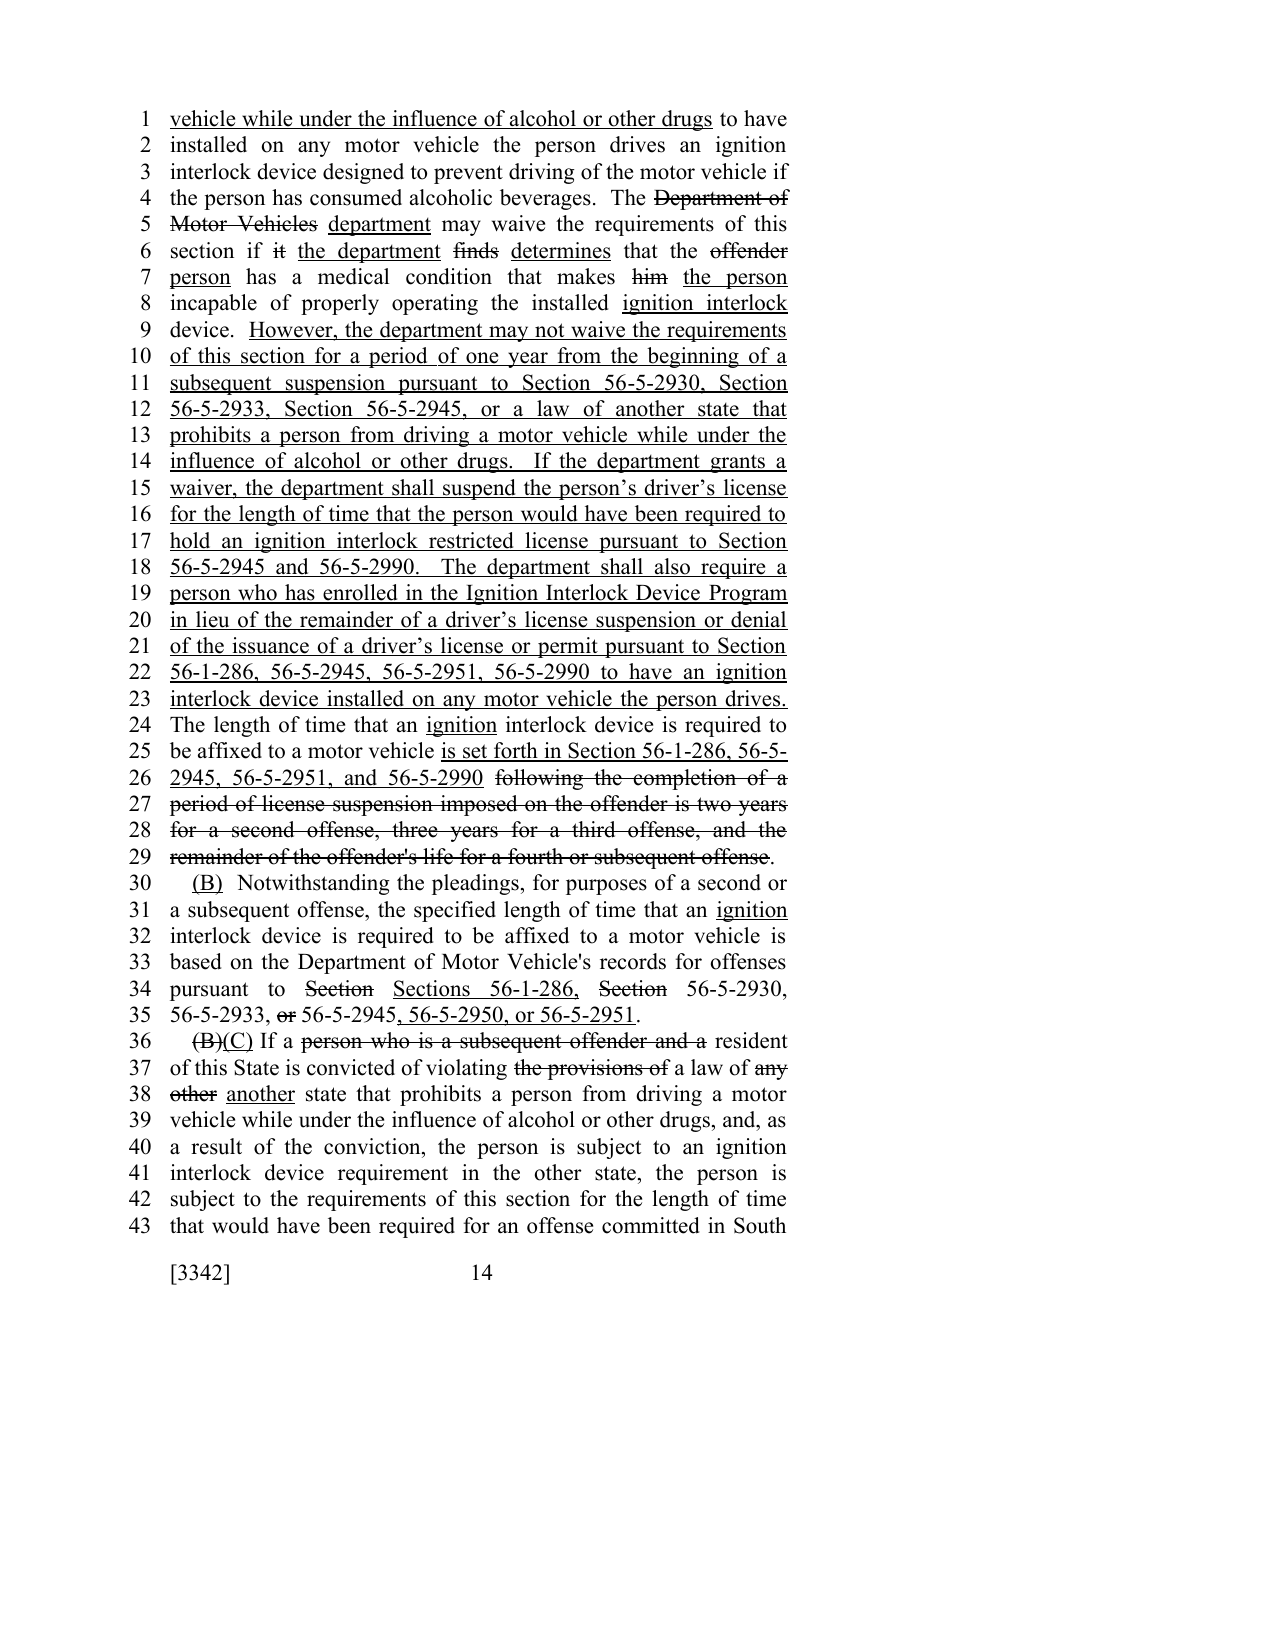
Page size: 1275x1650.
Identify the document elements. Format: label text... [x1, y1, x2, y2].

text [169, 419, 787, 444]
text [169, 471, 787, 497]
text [169, 1027, 787, 1238]
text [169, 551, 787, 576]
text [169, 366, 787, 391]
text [169, 105, 787, 365]
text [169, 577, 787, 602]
text (B) Notwithstanding the pleadings, for purposes of a second or a subsequent offense, the specified length of time that an ignition interlock device is required to be affixed to a motor vehicle is based on the Department of Motor Vehicle's records for offenses pursuant to Section Sections 56-1-286, Section 56-5-2930, 56-5-2933, or 56-5-2945, 56-5-2950, or 56-5-2951. [169, 869, 787, 1027]
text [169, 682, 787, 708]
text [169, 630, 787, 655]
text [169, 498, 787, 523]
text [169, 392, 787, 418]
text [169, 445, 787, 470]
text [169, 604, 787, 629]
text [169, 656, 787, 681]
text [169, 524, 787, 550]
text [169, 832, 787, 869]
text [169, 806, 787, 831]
